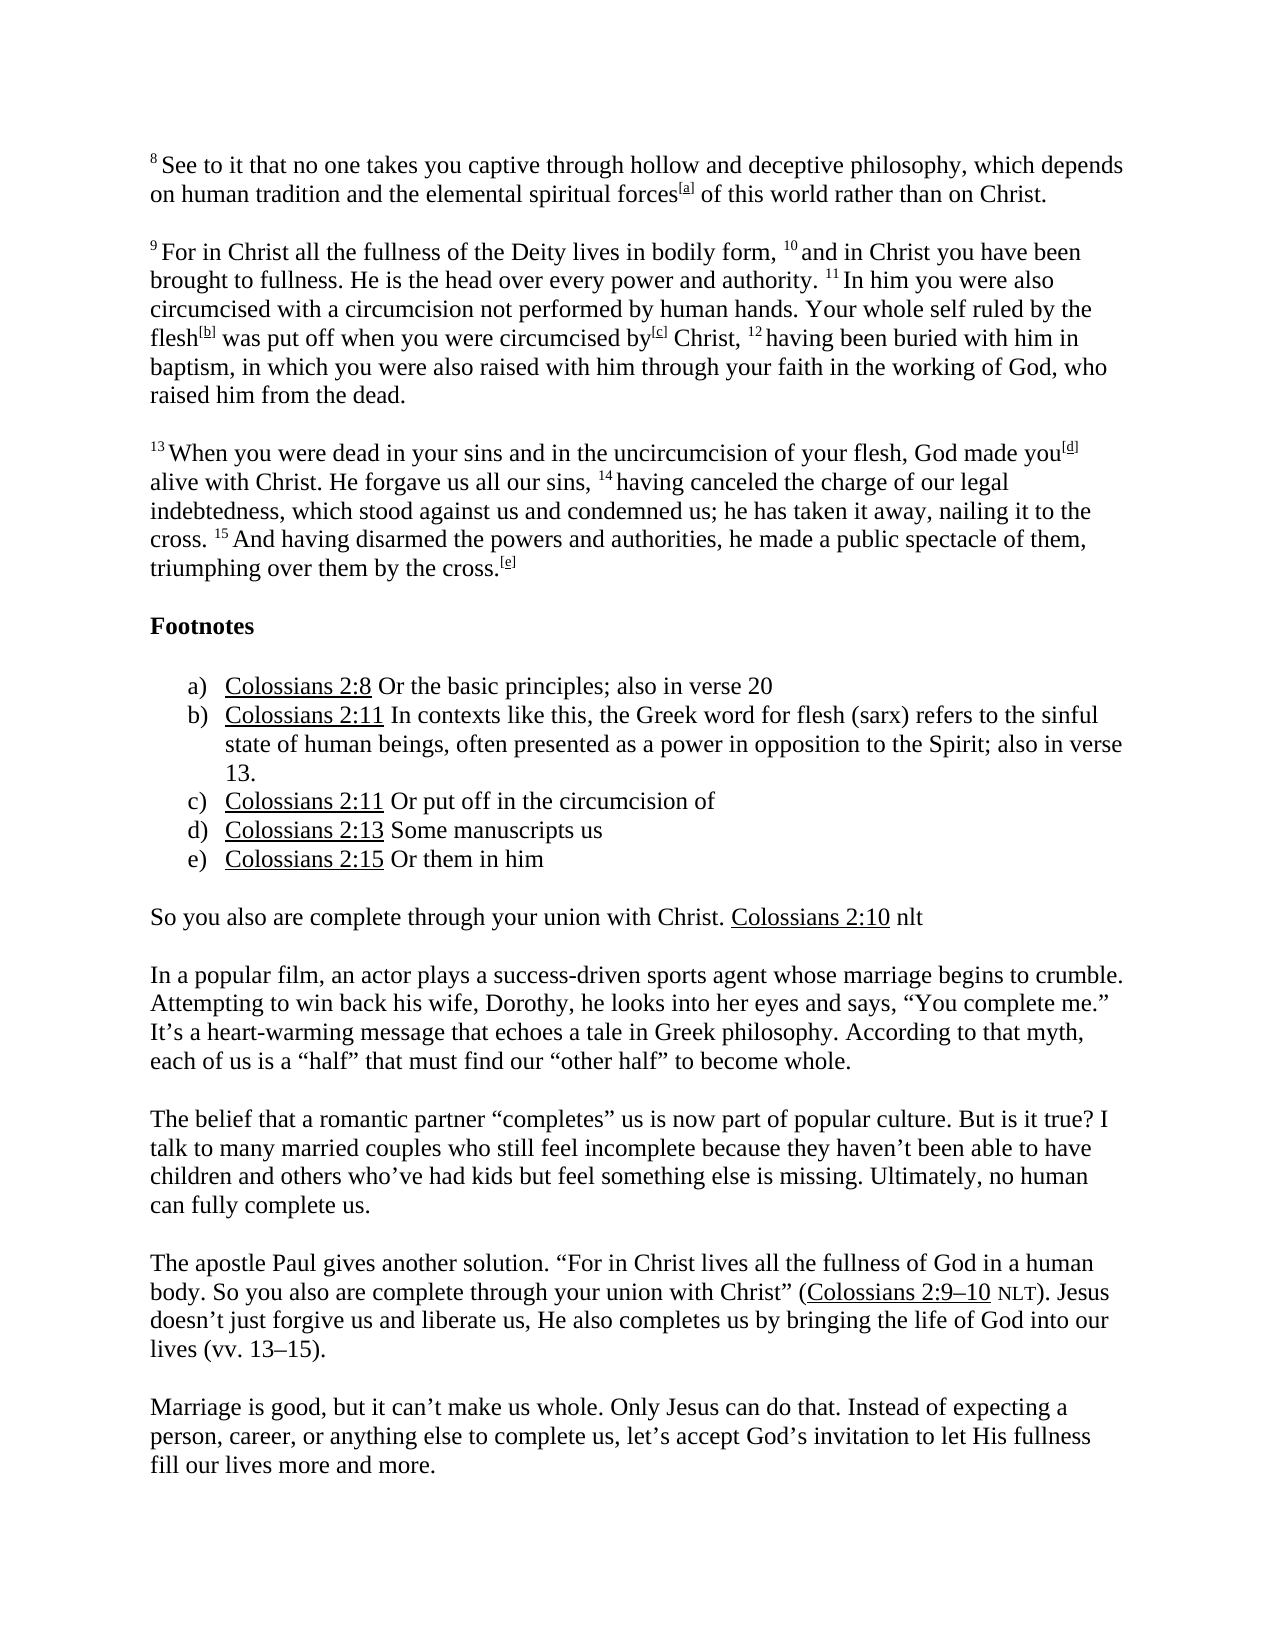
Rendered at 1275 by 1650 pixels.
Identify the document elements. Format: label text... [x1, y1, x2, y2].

text 8 See to it that no one takes you captive through hollow and deceptive philosophy, which depends on human tradition and the elemental spiritual forces[a] of this world rather than on Christ. [150, 150, 1125, 207]
list Colossians 2:15 Or them in him [187, 844, 1125, 873]
text So you also are complete through your union with Christ. Colossians 2:10 nlt [150, 902, 1125, 931]
list Colossians 2:11 Or put off in the circumcision of [187, 786, 1125, 815]
text Marriage is good, but it can’t make us whole. Only Jesus can do that. Instead of expecting a person, career, or anything else to complete us, let’s accept God’s invitation to let His fullness fill our lives more and more. [150, 1392, 1125, 1478]
text The belief that a romantic partner “completes” us is now part of popular culture. But is it true? I talk to many married couples who still feel incomplete because they haven’t been able to have children and others who’ve had kids but feel something else is missing. Ultimately, no human can fully complete us. [150, 1104, 1125, 1219]
text 13 When you were dead in your sins and in the uncircumcision of your flesh, God made you[d] alive with Christ. He forgave us all our sins, 14 having canceled the charge of our legal indebtedness, which stood against us and condemned us; he has taken it away, nailing it to the cross. 15 And having disarmed the powers and authorities, he made a public spectacle of them, triumphing over them by the cross.[e] [150, 438, 1125, 582]
text The apostle Paul gives another solution. “For in Christ lives all the fullness of God in a human body. So you also are complete through your union with Christ” (Colossians 2:9–10 nlt). Jesus doesn’t just forgive us and liberate us, He also completes us by bringing the life of God into our lives (vv. 13–15). [150, 1248, 1125, 1363]
list Colossians 2:8 Or the basic principles; also in verse 20 [187, 671, 1125, 700]
list Colossians 2:11 In contexts like this, the Greek word for flesh (sarx) refers to the sinful state of human beings, often presented as a power in opposition to the Spirit; also in verse 13. [187, 700, 1125, 786]
subtitle Footnotes [150, 611, 1125, 640]
list Colossians 2:13 Some manuscripts us [187, 815, 1125, 844]
text 9 For in Christ all the fullness of the Deity lives in bodily form, 10 and in Christ you have been brought to fullness. He is the head over every power and authority. 11 In him you were also circumcised with a circumcision not performed by human hands. Your whole self ruled by the flesh[b] was put off when you were circumcised by[c] Christ, 12 having been buried with him in baptism, in which you were also raised with him through your faith in the working of God, who raised him from the dead. [150, 237, 1125, 409]
text In a popular film, an actor plays a success-driven sports agent whose marriage begins to crumble. Attempting to win back his wife, Dorothy, he looks into her eyes and says, “You complete me.” It’s a heart-warming message that echoes a tale in Greek philosophy. According to that myth, each of us is a “half” that must find our “other half” to become whole. [150, 960, 1125, 1075]
